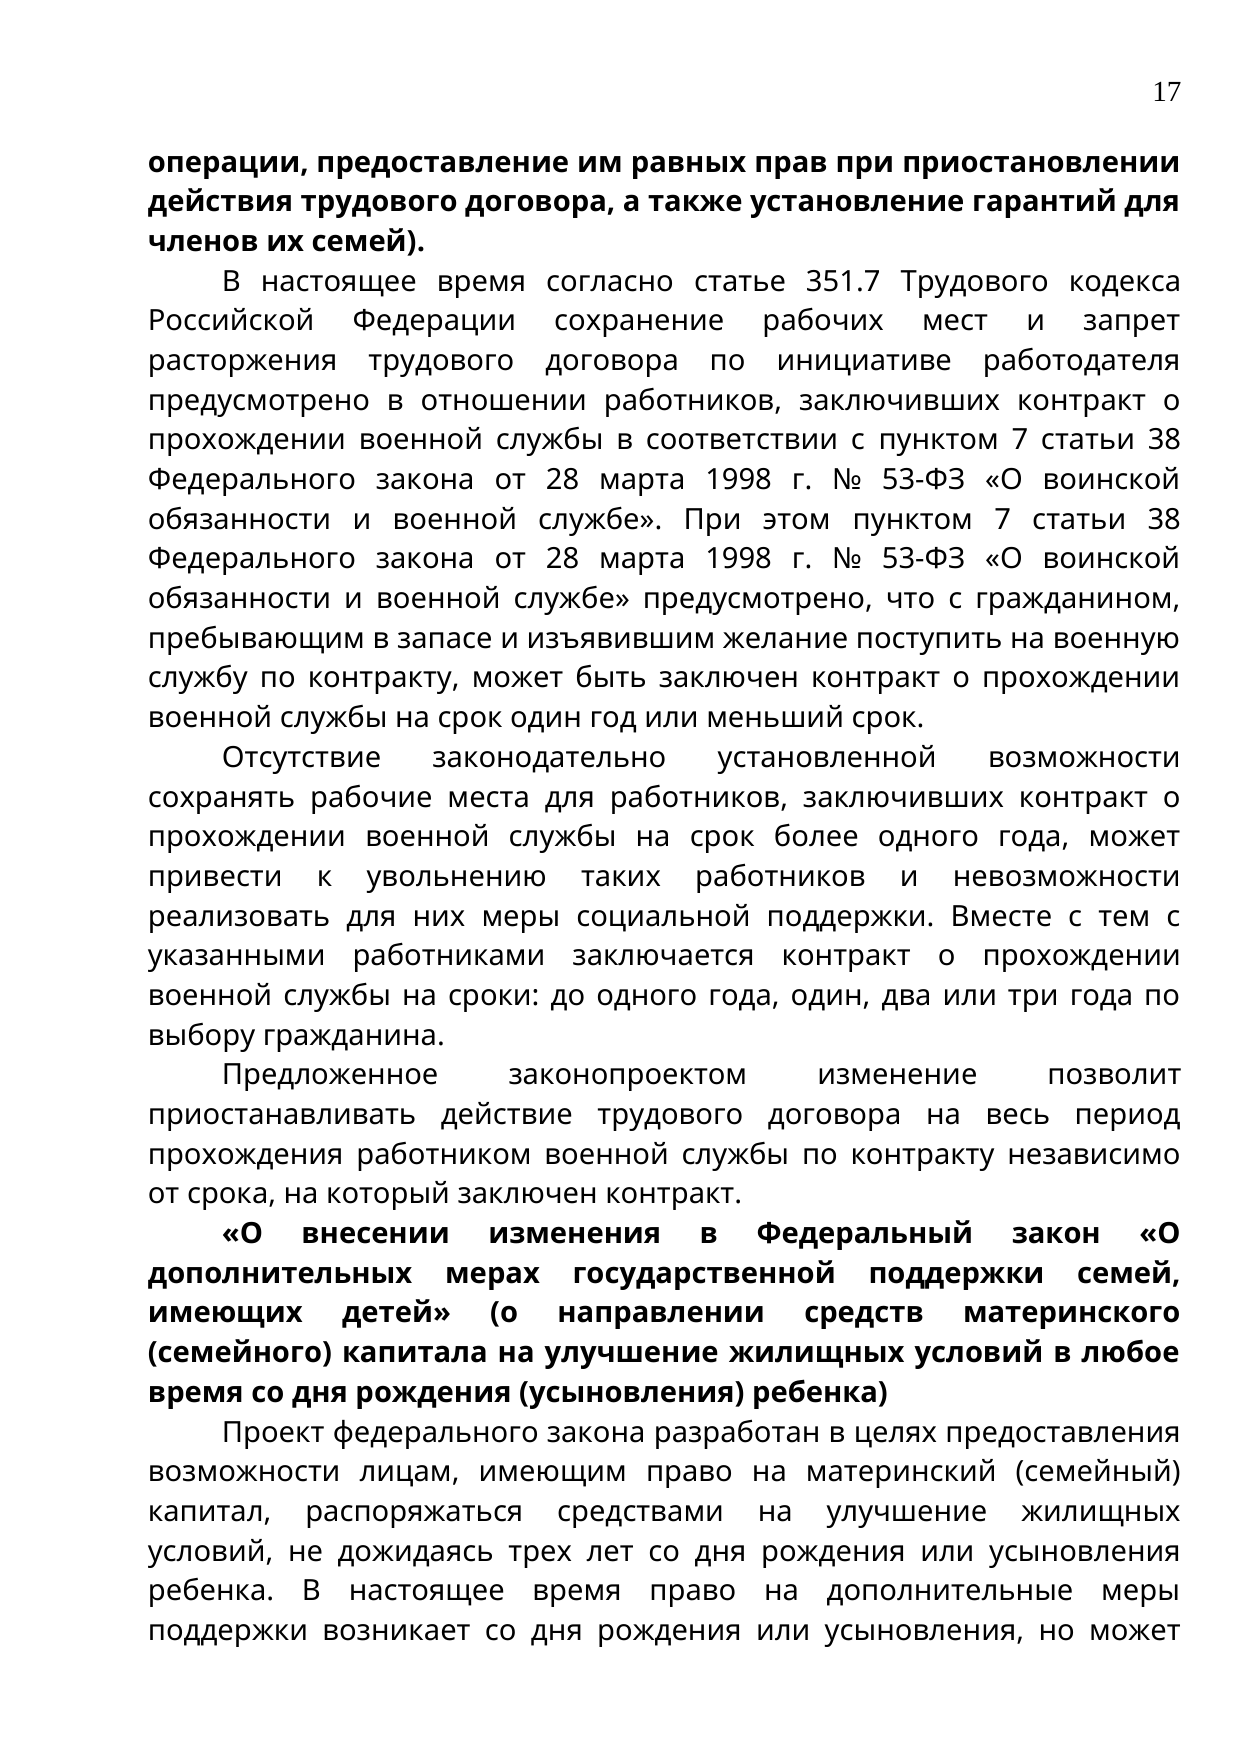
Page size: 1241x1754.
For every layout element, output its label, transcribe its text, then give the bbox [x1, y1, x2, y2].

text В настоящее время согласно статье 351.7 Трудового кодекса Российской Федерации сохранение рабочих мест и запрет расторжения трудового договора по инициативе работодателя предусмотрено в отношении работников, заключивших контракт о прохождении военной службы в соответствии с пунктом 7 статьи 38 Федерального закона от 28 марта 1998 г. № 53-ФЗ «О воинской обязанности и военной службе». При этом пунктом 7 статьи 38 Федерального закона от 28 марта 1998 г. № 53-ФЗ «О воинской обязанности и военной службе» предусмотрено, что с гражданином, пребывающим в запасе и изъявившим желание поступить на военную службу по контракту, может быть заключен контракт о прохождении военной службы на срок один год или меньший срок. [148, 260, 1181, 736]
text «О внесении изменения в Федеральный закон «О дополнительных мерах государственной поддержки семей, имеющих детей» (о направлении средств материнского (семейного) капитала на улучшение жилищных условий в любое время со дня рождения (усыновления) ребенка) [148, 1212, 1181, 1411]
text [148, 1411, 1181, 1649]
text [148, 141, 1181, 260]
text Предложенное законопроектом изменение позволит приостанавливать действие трудового договора на весь период прохождения работником военной службы по контракту независимо от срока, на который заключен контракт. [148, 1054, 1181, 1212]
text Отсутствие законодательно установленной возможности сохранять рабочие места для работников, заключивших контракт о прохождении военной службы на срок более одного года, может привести к увольнению таких работников и невозможности реализовать для них меры социальной поддержки. Вместе с тем с указанными работниками заключается контракт о прохождении военной службы на сроки: до одного года, один, два или три года по выбору гражданина. [148, 736, 1181, 1054]
